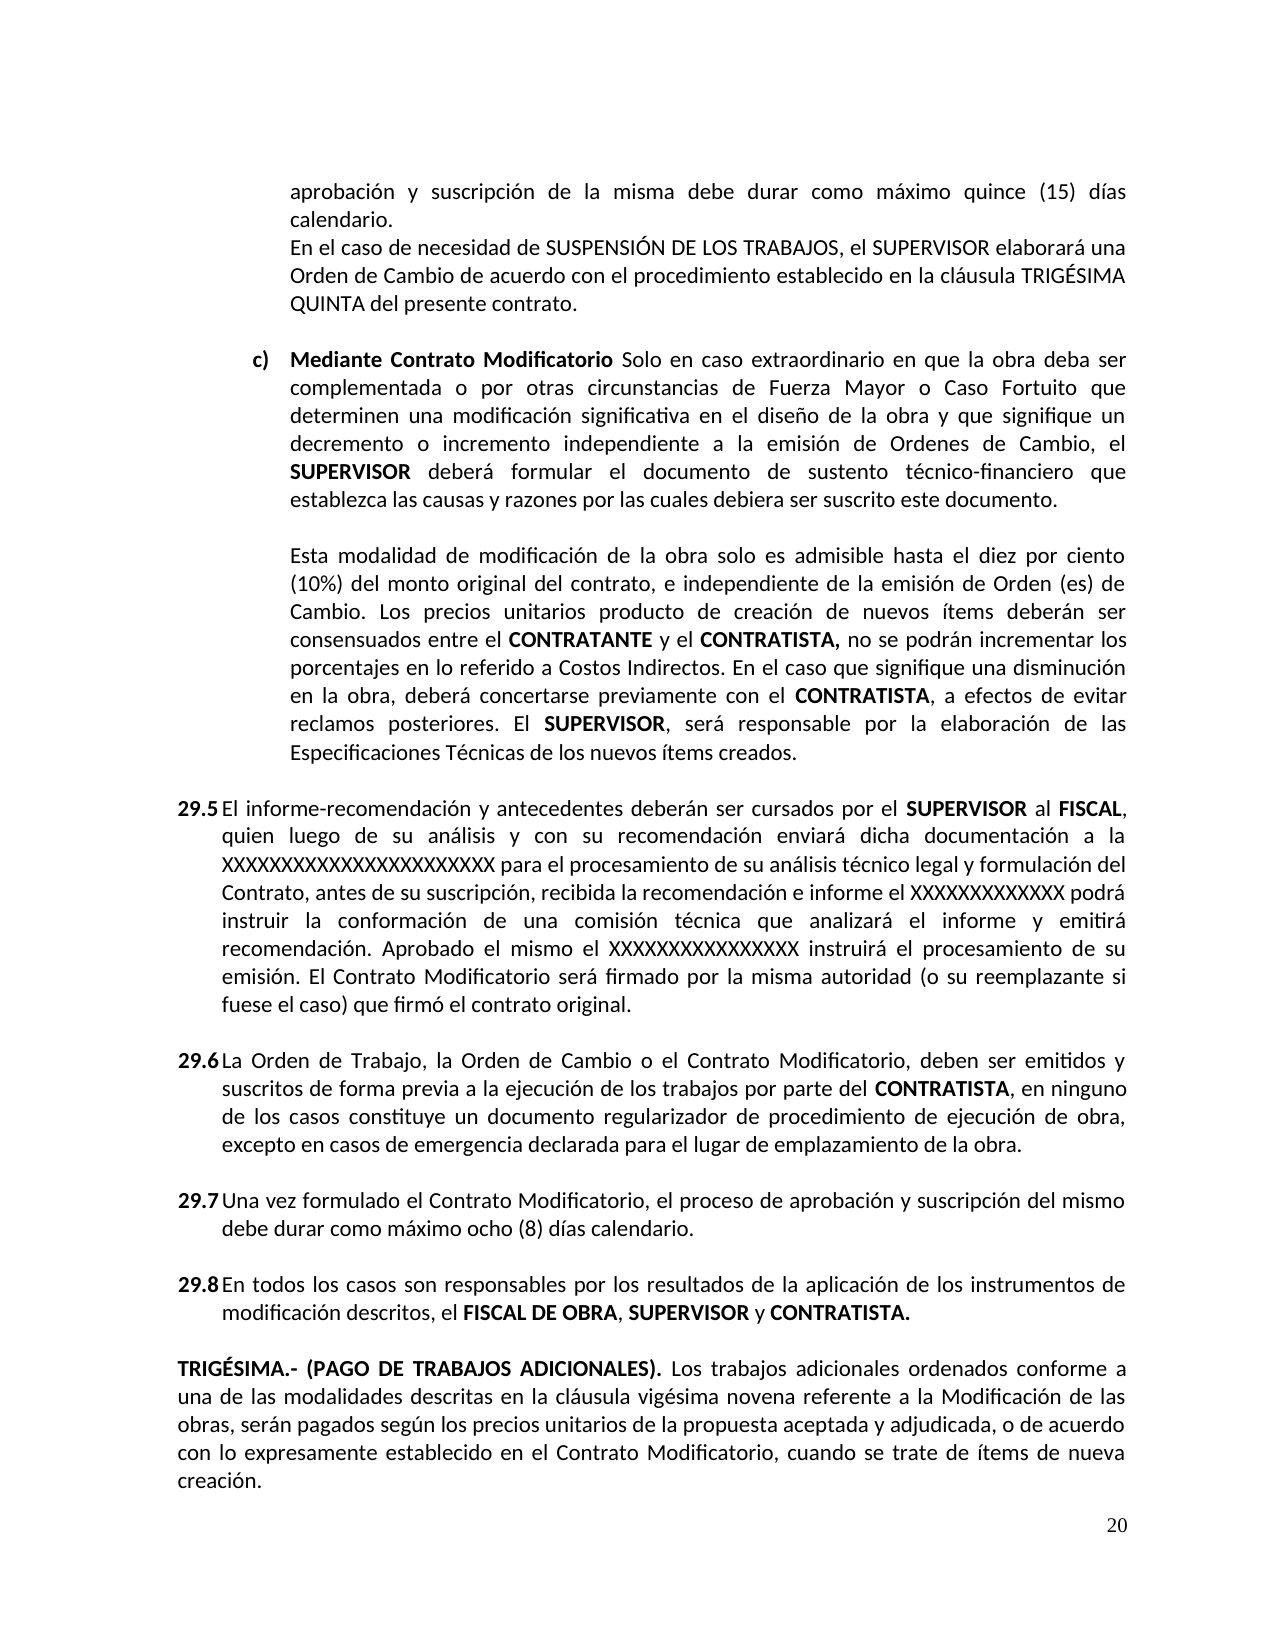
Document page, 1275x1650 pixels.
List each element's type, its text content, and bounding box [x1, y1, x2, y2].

text En el caso de necesidad de SUSPENSIÓN DE LOS TRABAJOS, el SUPERVISOR elaborará una Orden de Cambio de acuerdo con el procedimiento establecido en la cláusula TRIGÉSIMA QUINTA del presente contrato. [290, 233, 1127, 317]
list La Orden de Trabajo, la Orden de Cambio o el Contrato Modificatorio, deben ser emitidos y suscritos de forma previa a la ejecución de los trabajos por parte del CONTRATISTA, en ninguno de los casos constituye un documento regularizador de procedimiento de ejecución de obra, excepto en casos de emergencia declarada para el lugar de emplazamiento de la obra. [178, 1046, 1127, 1158]
list El informe-recomendación y antecedentes deberán ser cursados por el SUPERVISOR al FISCAL, quien luego de su análisis y con su recomendación enviará dicha documentación a la XXXXXXXXXXXXXXXXXXXXXXX para el procesamiento de su análisis técnico legal y formulación del Contrato, antes de su suscripción, recibida la recomendación e informe el XXXXXXXXXXXXX podrá instruir la conformación de una comisión técnica que analizará el informe y emitirá recomendación. Aprobado el mismo el XXXXXXXXXXXXXXXX instruirá el procesamiento de su emisión. El Contrato Modificatorio será firmado por la misma autoridad (o su reemplazante si fuese el caso) que firmó el contrato original. [177, 794, 1127, 1018]
list Una vez formulado el Contrato Modificatorio, el proceso de aprobación y suscripción del mismo debe durar como máximo ocho (8) días calendario. [178, 1186, 1127, 1242]
text Esta modalidad de modificación de la obra solo es admisible hasta el diez por ciento (10%) del monto original del contrato, e independiente de la emisión de Orden (es) de Cambio. Los precios unitarios producto de creación de nuevos ítems deberán ser consensuados entre el CONTRATANTE y el CONTRATISTA, no se podrán incrementar los porcentajes en lo referido a Costos Indirectos. En el caso que signifique una disminución en la obra, deberá concertarse previamente con el CONTRATISTA, a efectos de evitar reclamos posteriores. El SUPERVISOR, será responsable por la elaboración de las Especificaciones Técnicas de los nuevos ítems creados. [290, 541, 1127, 766]
list Mediante Contrato Modificatorio Solo en caso extraordinario en que la obra deba ser complementada o por otras circunstancias de Fuerza Mayor o Caso Fortuito que determinen una modificación significativa en el diseño de la obra y que signifique un decremento o incremento independiente a la emisión de Ordenes de Cambio, el SUPERVISOR deberá formular el documento de sustento técnico-financiero que establezca las causas y razones por las cuales debiera ser suscrito este documento. [252, 345, 1127, 513]
text TRIGÉSIMA.- (PAGO DE TRABAJOS ADICIONALES). Los trabajos adicionales ordenados conforme a una de las modalidades descritas en la cláusula vigésima novena referente a la Modificación de las obras, serán pagados según los precios unitarios de la propuesta aceptada y adjudicada, o de acuerdo con lo expresamente establecido en el Contrato Modificatorio, cuando se trate de ítems de nueva creación. [177, 1354, 1127, 1494]
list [252, 177, 1127, 233]
list En todos los casos son responsables por los resultados de la aplicación de los instrumentos de modificación descritos, el FISCAL DE OBRA, SUPERVISOR y CONTRATISTA. [178, 1270, 1127, 1326]
